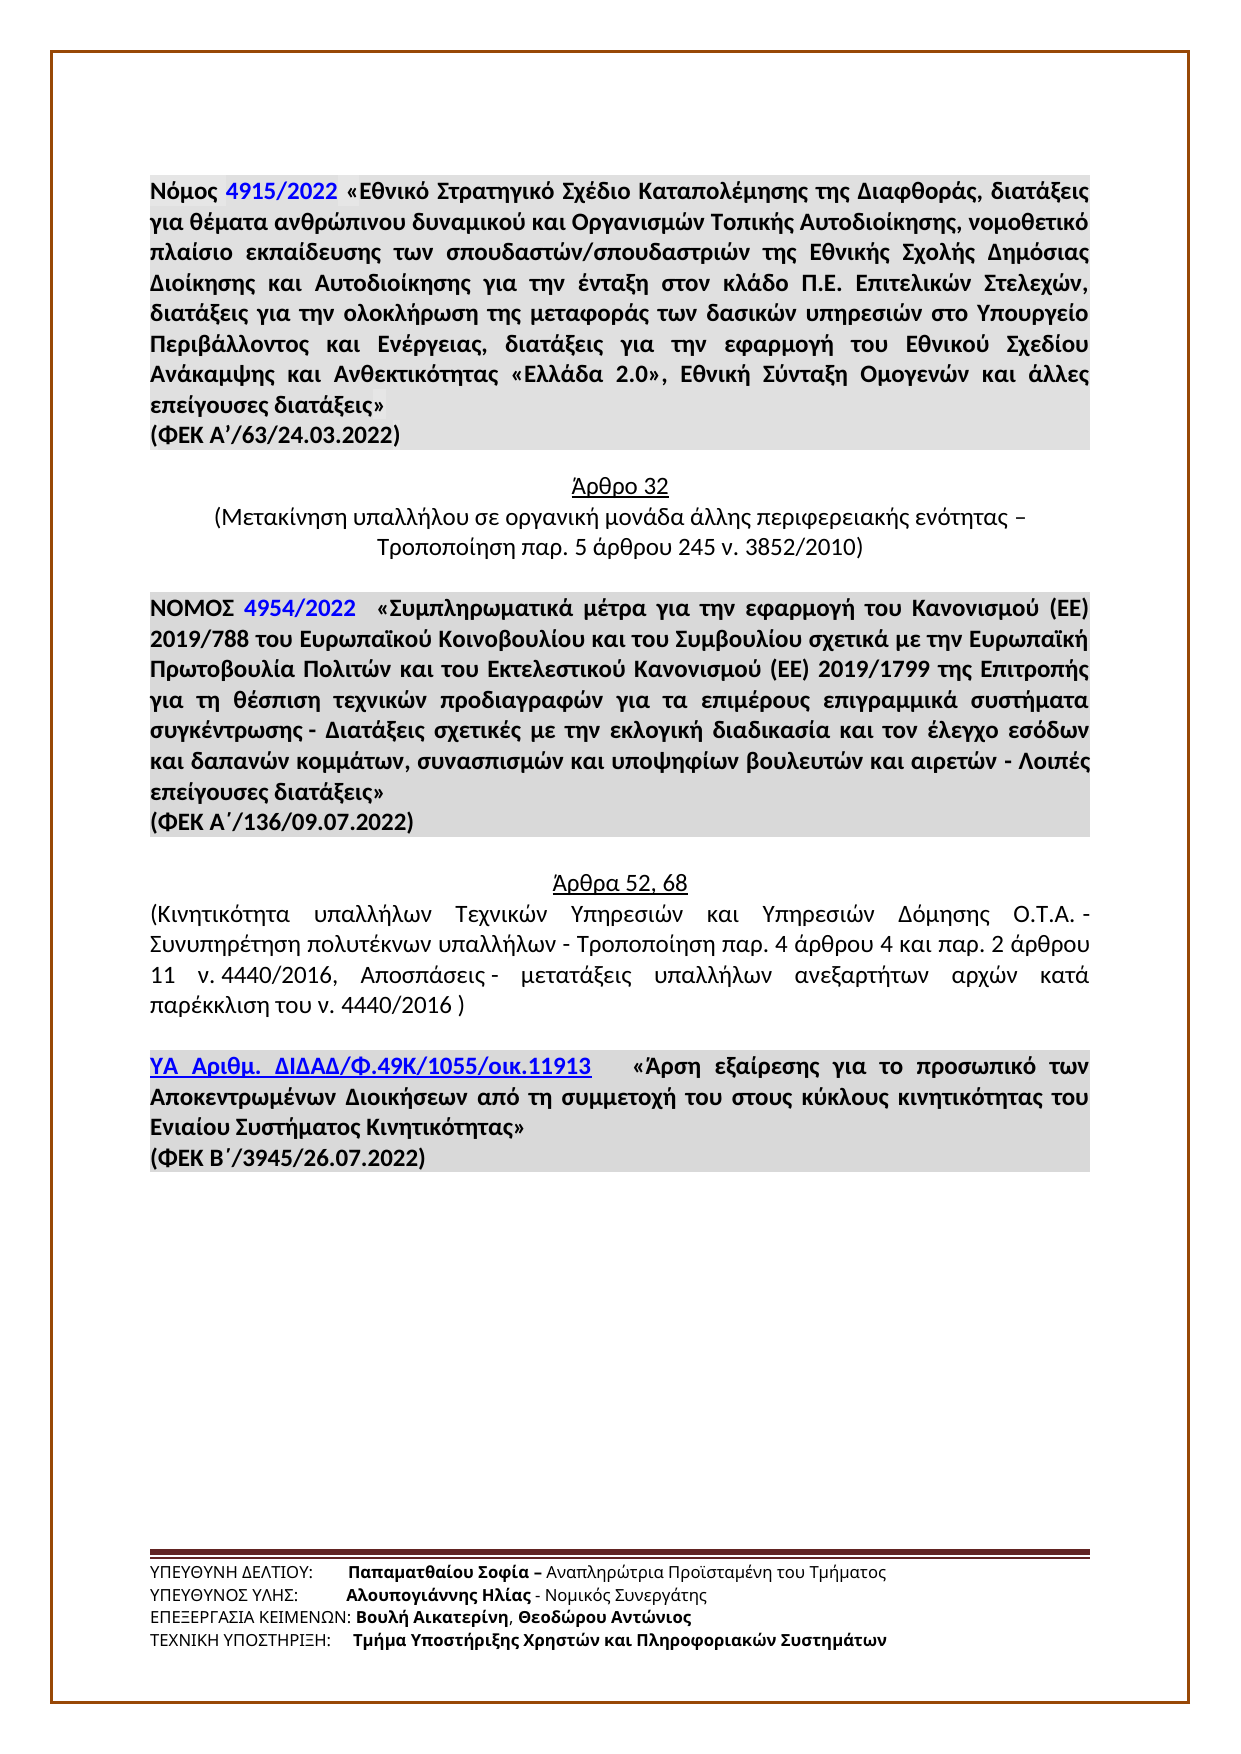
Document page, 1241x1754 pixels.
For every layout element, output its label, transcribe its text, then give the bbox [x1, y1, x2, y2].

text Άρθρα 52, 68 [150, 867, 1090, 898]
text Άρθρο 32 [150, 470, 1090, 501]
text (ΦΕΚ Α΄/136/09.07.2022) [150, 806, 1090, 837]
text (Μετακίνηση υπαλλήλου σε οργανική μονάδα άλλης περιφερειακής ενότητας – [150, 501, 1090, 531]
text ΥΑ Αριθμ. ΔΙΔΑΔ/Φ.49Κ/1055/οικ.11913 «Άρση εξαίρεσης για το προσωπικό των Αποκεντρωμένων Διοικήσεων από τη συμμετοχή του στους κύκλους κινητικότητας του Ενιαίου Συστήματος Κινητικότητας» [150, 1050, 1090, 1142]
text Νόμος 4915/2022 «Εθνικό Στρατηγικό Σχέδιο Καταπολέμησης της Διαφθοράς, διατάξεις για θέματα ανθρώπινου δυναμικού και Οργανισμών Τοπικής Αυτοδιοίκησης, νομοθετικό πλαίσιο εκπαίδευσης των σπουδαστών/σπουδαστριών της Εθνικής Σχολής Δημόσιας Διοίκησης και Αυτοδιοίκησης για την ένταξη στον κλάδο Π.Ε. Επιτελικών Στελεχών, διατάξεις για την ολοκλήρωση της μεταφοράς των δασικών υπηρεσιών στο Υπουργείο Περιβάλλοντος και Ενέργειας, διατάξεις για την εφαρμογή του Εθνικού Σχεδίου Ανάκαμψης και Ανθεκτικότητας «Ελλάδα 2.0», Εθνική Σύνταξη Ομογενών και άλλες επείγουσες διατάξεις» [150, 175, 1090, 419]
text (Κινητικότητα υπαλλήλων Τεχνικών Υπηρεσιών και Υπηρεσιών Δόμησης Ο.Τ.Α. - Συνυπηρέτηση πολυτέκνων υπαλλήλων - Τροποποίηση παρ. 4 άρθρου 4 και παρ. 2 άρθρου 11 ν. 4440/2016, Αποσπάσεις - μετατάξεις υπαλλήλων ανεξαρτήτων αρχών κατά παρέκκλιση του ν. 4440/2016 ) [150, 898, 1090, 1020]
text (ΦΕΚ Α’/63/24.03.2022) [150, 419, 1090, 450]
text NOMOΣ 4954/2022 «Συμπληρωματικά μέτρα για την εφαρμογή του Κανονισμού (ΕΕ) 2019/788 του Ευρωπαϊκού Κοινοβουλίου και του Συμβουλίου σχετικά με την Ευρωπαϊκή Πρωτοβουλία Πολιτών και του Εκτελεστικού Κανονισμού (ΕΕ) 2019/1799 της Επιτροπής για τη θέσπιση τεχνικών προδιαγραφών για τα επιμέρους επιγραμμικά συστήματα συγκέντρωσης - Διατάξεις σχετικές με την εκλογική διαδικασία και τον έλεγχο εσόδων και δαπανών κομμάτων, συνασπισμών και υποψηφίων βουλευτών και αιρετών - Λοιπές επείγουσες διατάξεις» [150, 592, 1090, 806]
text Τροποποίηση παρ. 5 άρθρου 245 ν. 3852/2010) [150, 531, 1090, 562]
text (ΦΕΚ B΄/3945/26.07.2022) [150, 1142, 1090, 1172]
